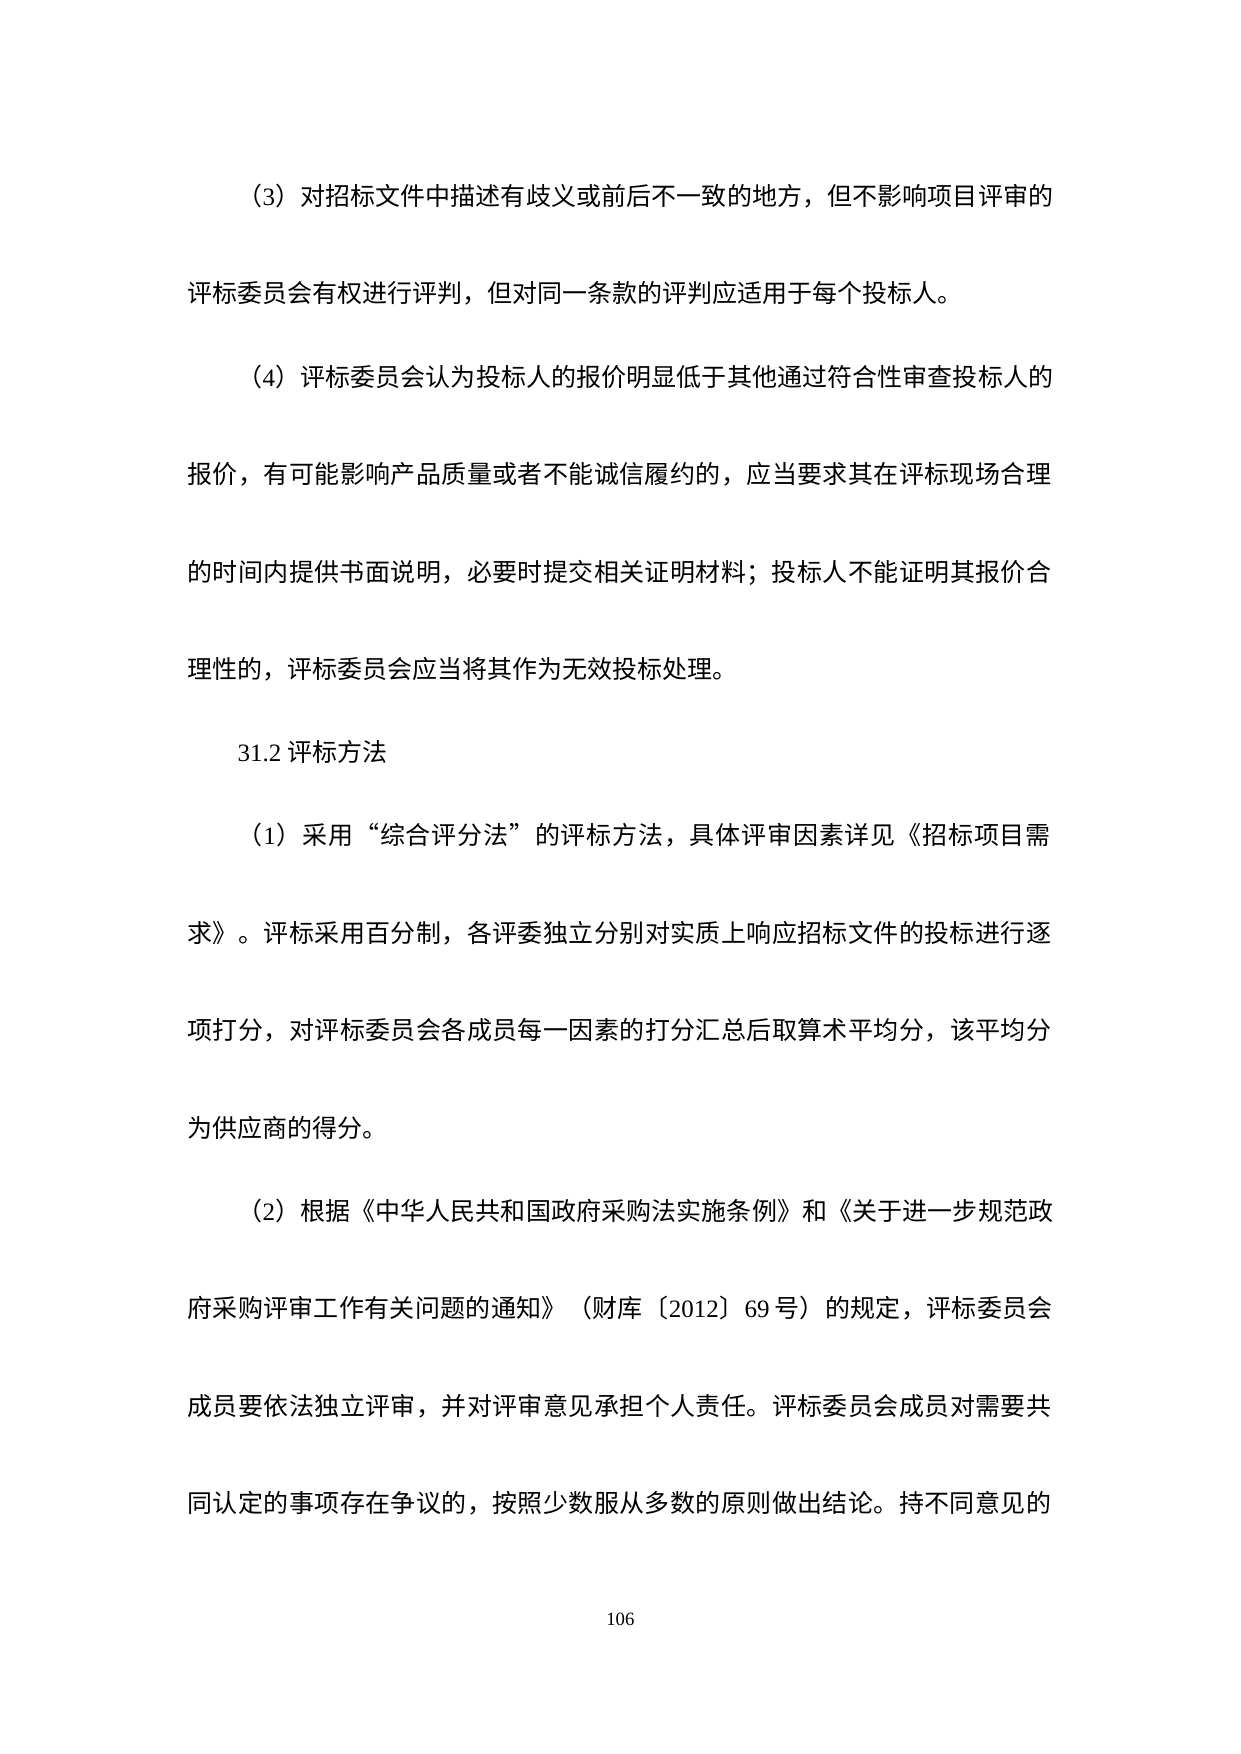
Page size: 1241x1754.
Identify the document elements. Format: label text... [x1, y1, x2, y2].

text （1）采用“综合评分法”的评标方法，具体评审因素详见《招标项目需求》。评标采用百分制，各评委独立分别对实质上响应招标文件的投标进行逐项打分，对评标委员会各成员每一因素的打分汇总后取算术平均分，该平均分为供应商的得分。 [187, 801, 1053, 1159]
text （3）对招标文件中描述有歧义或前后不一致的地方，但不影响项目评审的，评标委员会有权进行评判，但对同一条款的评判应适用于每个投标人。 [187, 162, 1053, 324]
text 31.2 评标方法 [187, 718, 1053, 783]
text （4）评标委员会认为投标人的报价明显低于其他通过符合性审查投标人的报价，有可能影响产品质量或者不能诚信履约的，应当要求其在评标现场合理的时间内提供书面说明，必要时提交相关证明材料；投标人不能证明其报价合理性的，评标委员会应当将其作为无效投标处理。 [187, 343, 1053, 700]
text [187, 1177, 1053, 1534]
